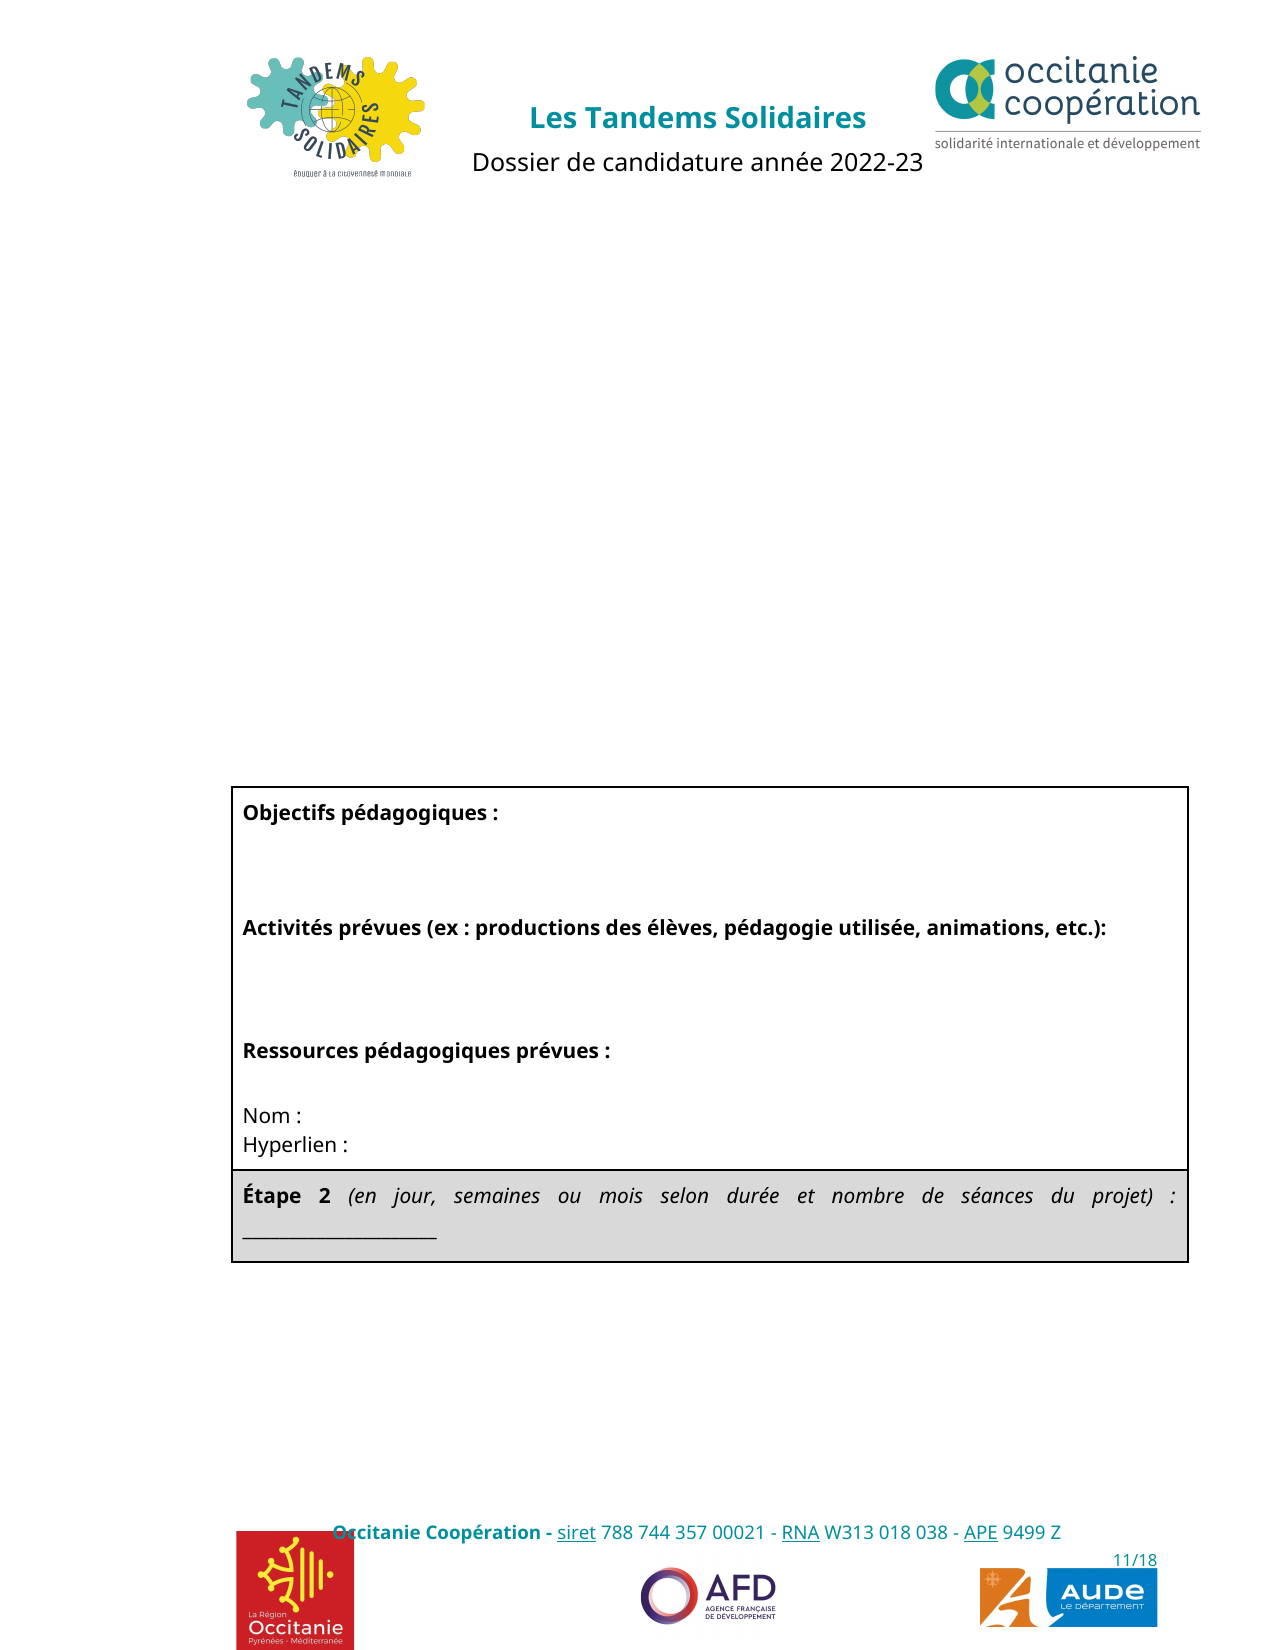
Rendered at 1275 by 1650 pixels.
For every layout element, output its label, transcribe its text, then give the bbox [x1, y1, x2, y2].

picture [935, 56, 1201, 151]
picture [980, 1568, 1158, 1627]
picture [236, 1531, 355, 1650]
table_cell Objectifs pédagogiques : Activités prévues (ex : productions des élèves, pédagogie utilisée, animations, etc.): Ressources pédagogiques prévues : Nom : Hyperlien : [233, 788, 1187, 1169]
picture [640, 1551, 777, 1643]
table_cell Étape 2 (en jour, semaines ou mois selon durée et nombre de séances du projet) : _____________________ [233, 1171, 1187, 1261]
picture [336, 1531, 343, 1537]
picture [247, 57, 425, 177]
